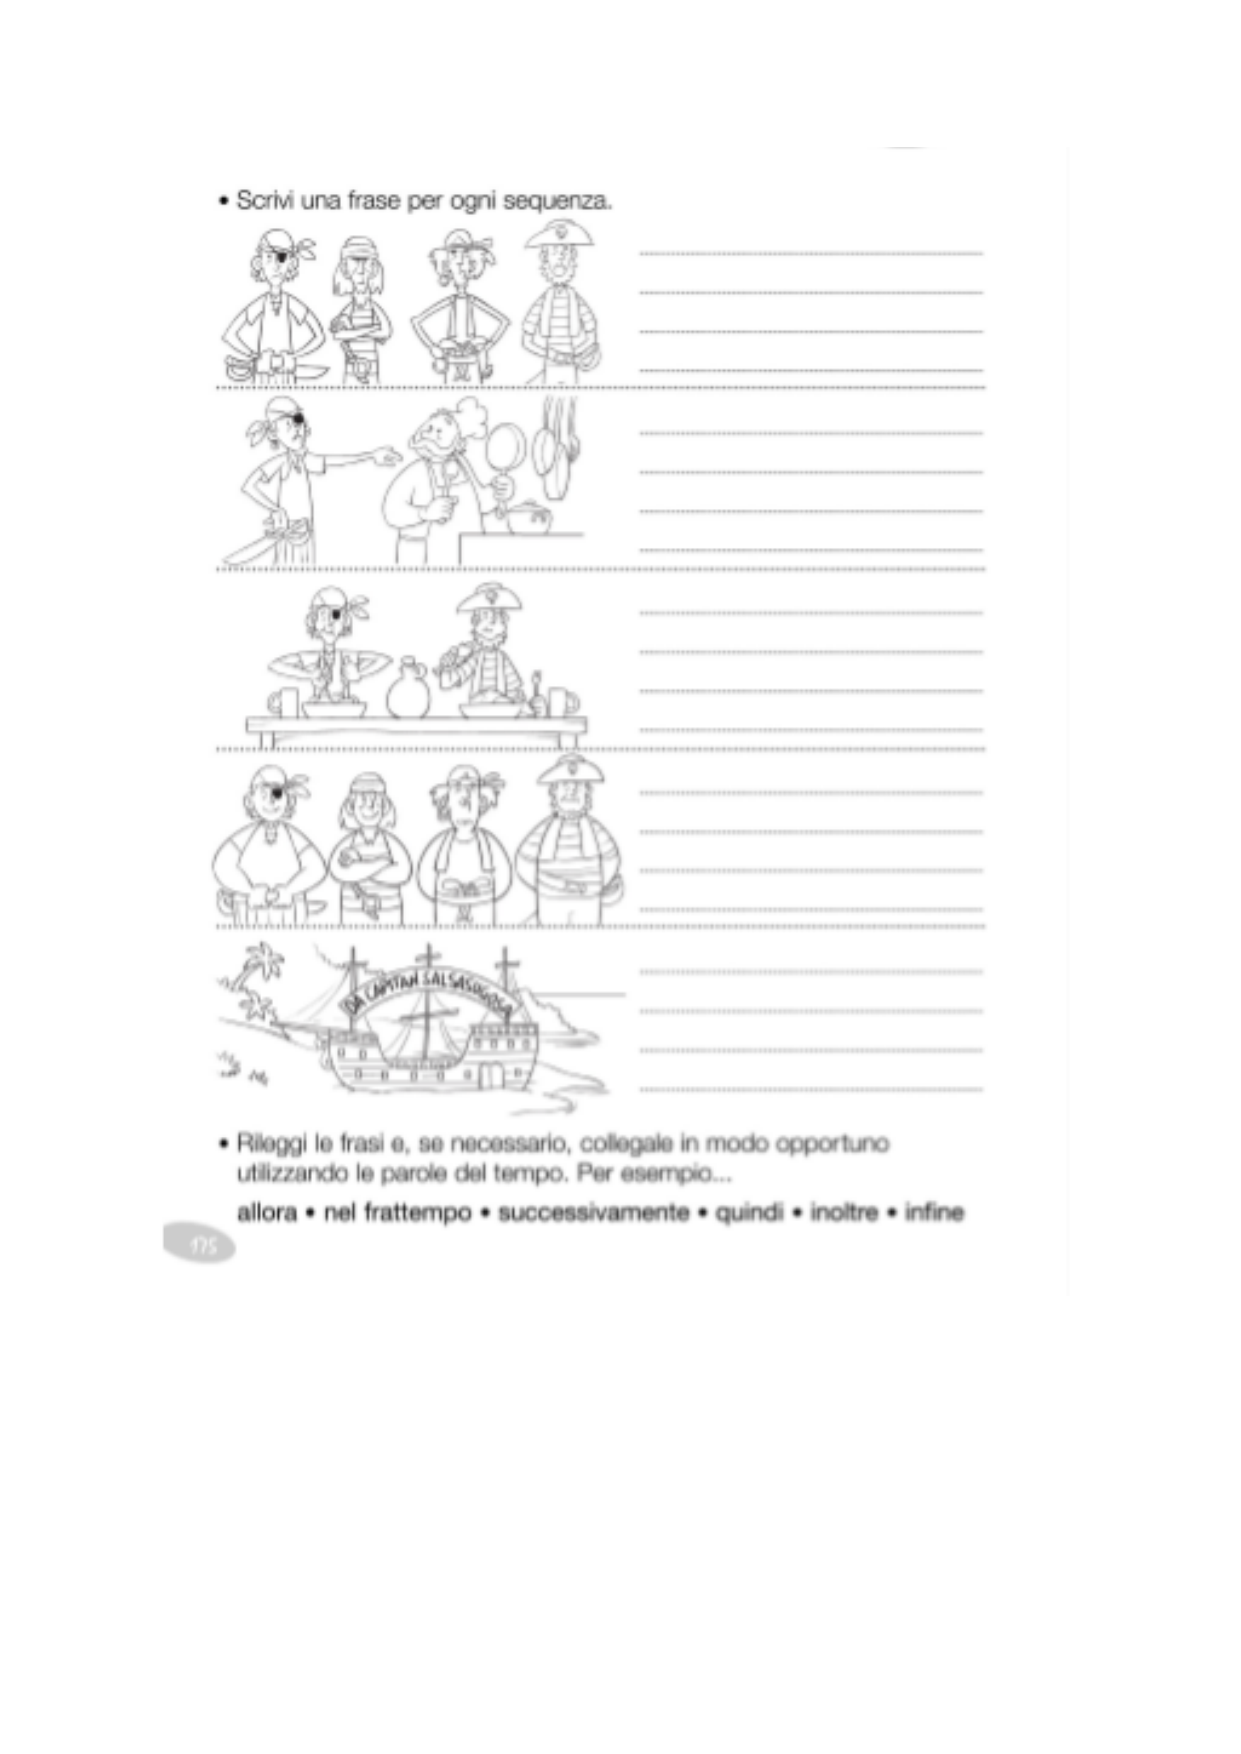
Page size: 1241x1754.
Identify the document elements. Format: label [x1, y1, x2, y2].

picture [118, 147, 1070, 1296]
